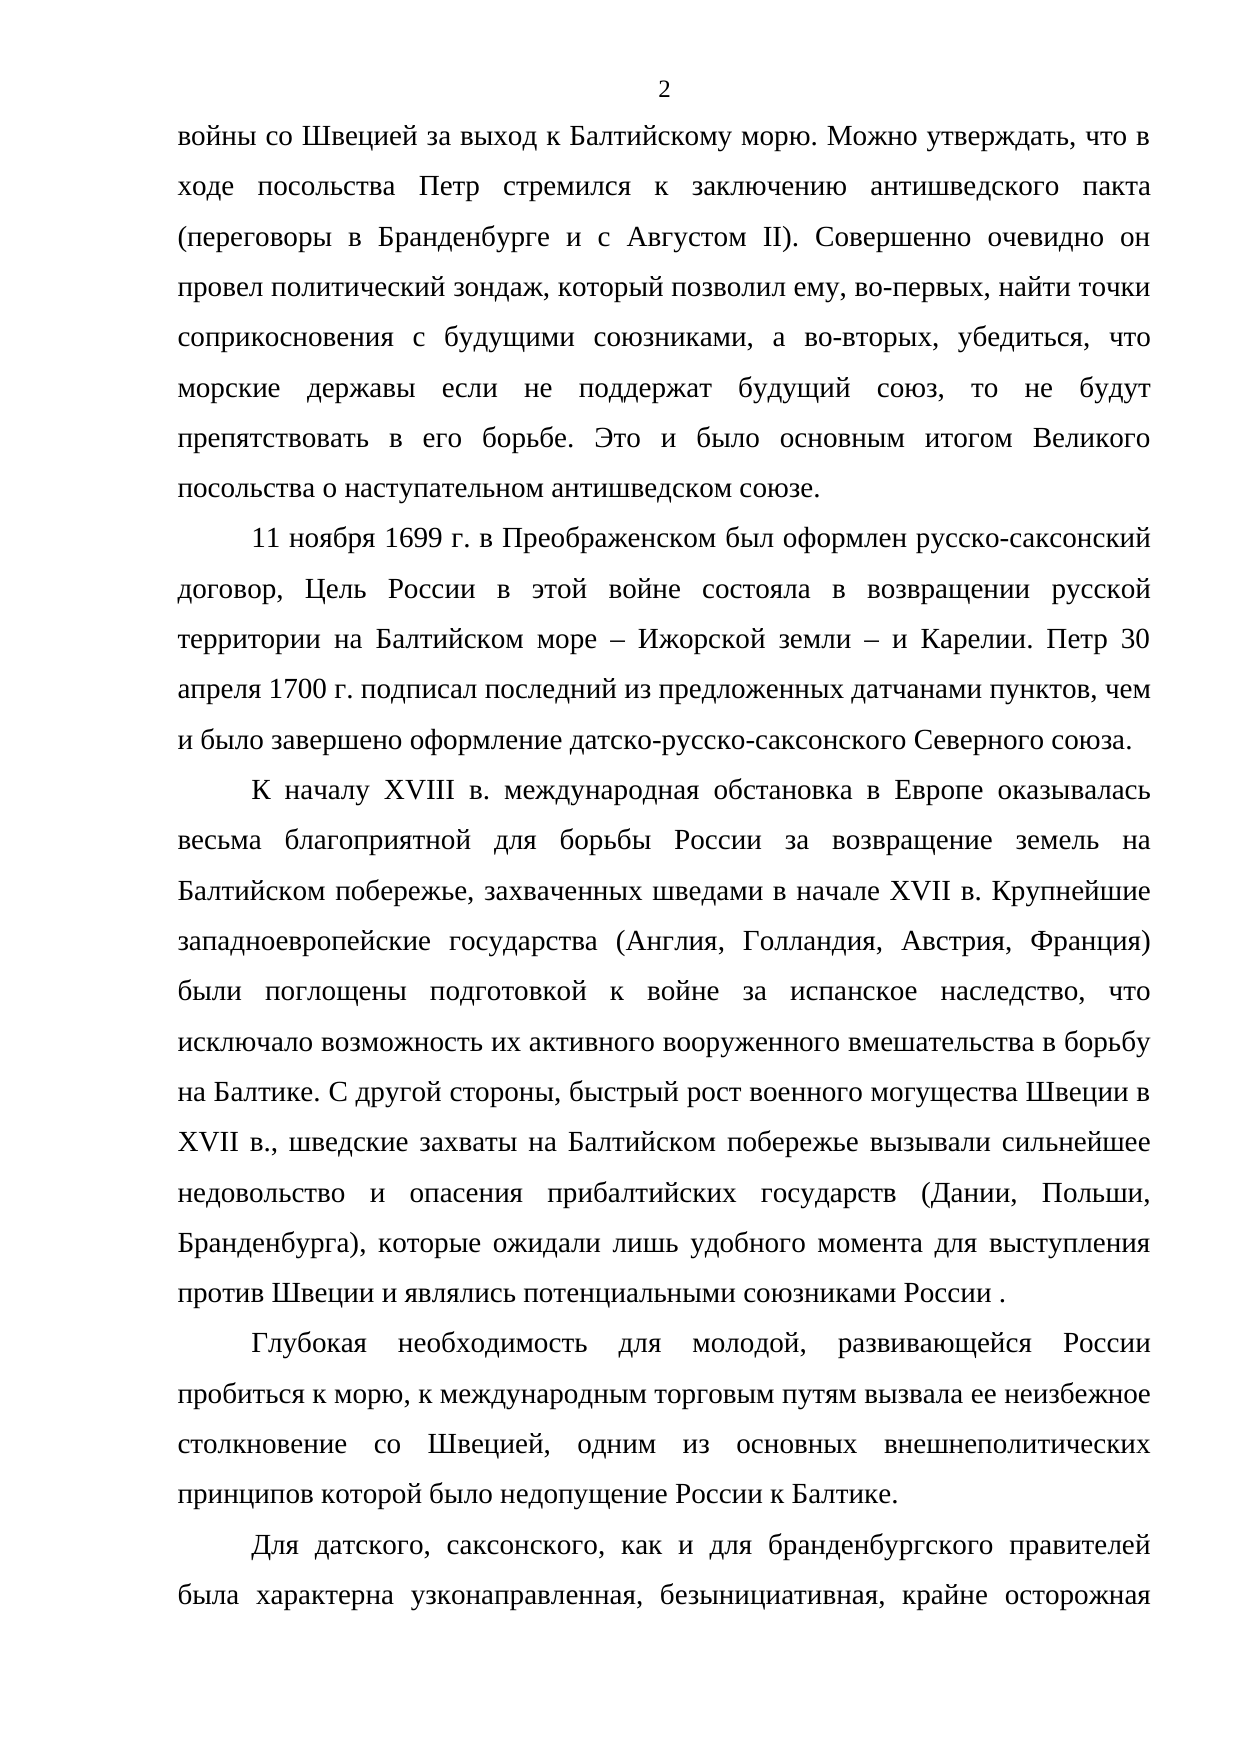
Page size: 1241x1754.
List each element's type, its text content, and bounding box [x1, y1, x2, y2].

text 11 ноября . в Преображенском был оформлен русско-саксонский договор, Цель России в этой войне состояла в возвращении русской территории на Балтийском море – Ижорской земли – и Карелии. Петр 30 апреля . подписал последний из предложенных датчанами пунктов, чем и было завершено оформление датско-русско-саксонского Северного союза. [177, 521, 1152, 755]
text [177, 118, 1152, 504]
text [177, 1527, 1152, 1611]
text К началу XVIII в. международная обстановка в Европе оказывалась весьма благоприятной для борьбы России за возвращение земель на Балтийском побережье, захваченных шведами в начале XVII в. Крупнейшие западноевропейские государства (Англия, Голландия, Австрия, Франция) были поглощены подготовкой к войне за испанское наследство, что исключало возможность их активного вооруженного вмешательства в борьбу на Балтике. С другой стороны, быстрый рост военного могущества Швеции в XVII в., шведские захваты на Балтийском побережье вызывали сильнейшее недовольство и опасения прибалтийских государств (Дании, Польши, Бранденбурга), которые ожидали лишь удобного момента для выступления против Швеции и являлись потенциальными союзниками России . [177, 772, 1152, 1309]
text Глубокая необходимость для молодой, развивающейся России пробиться к морю, к международным торговым путям вызвала ее неизбежное столкновение со Швецией, одним из основных внешнеполитических принципов которой было недопущение России к Балтике. [177, 1326, 1152, 1510]
